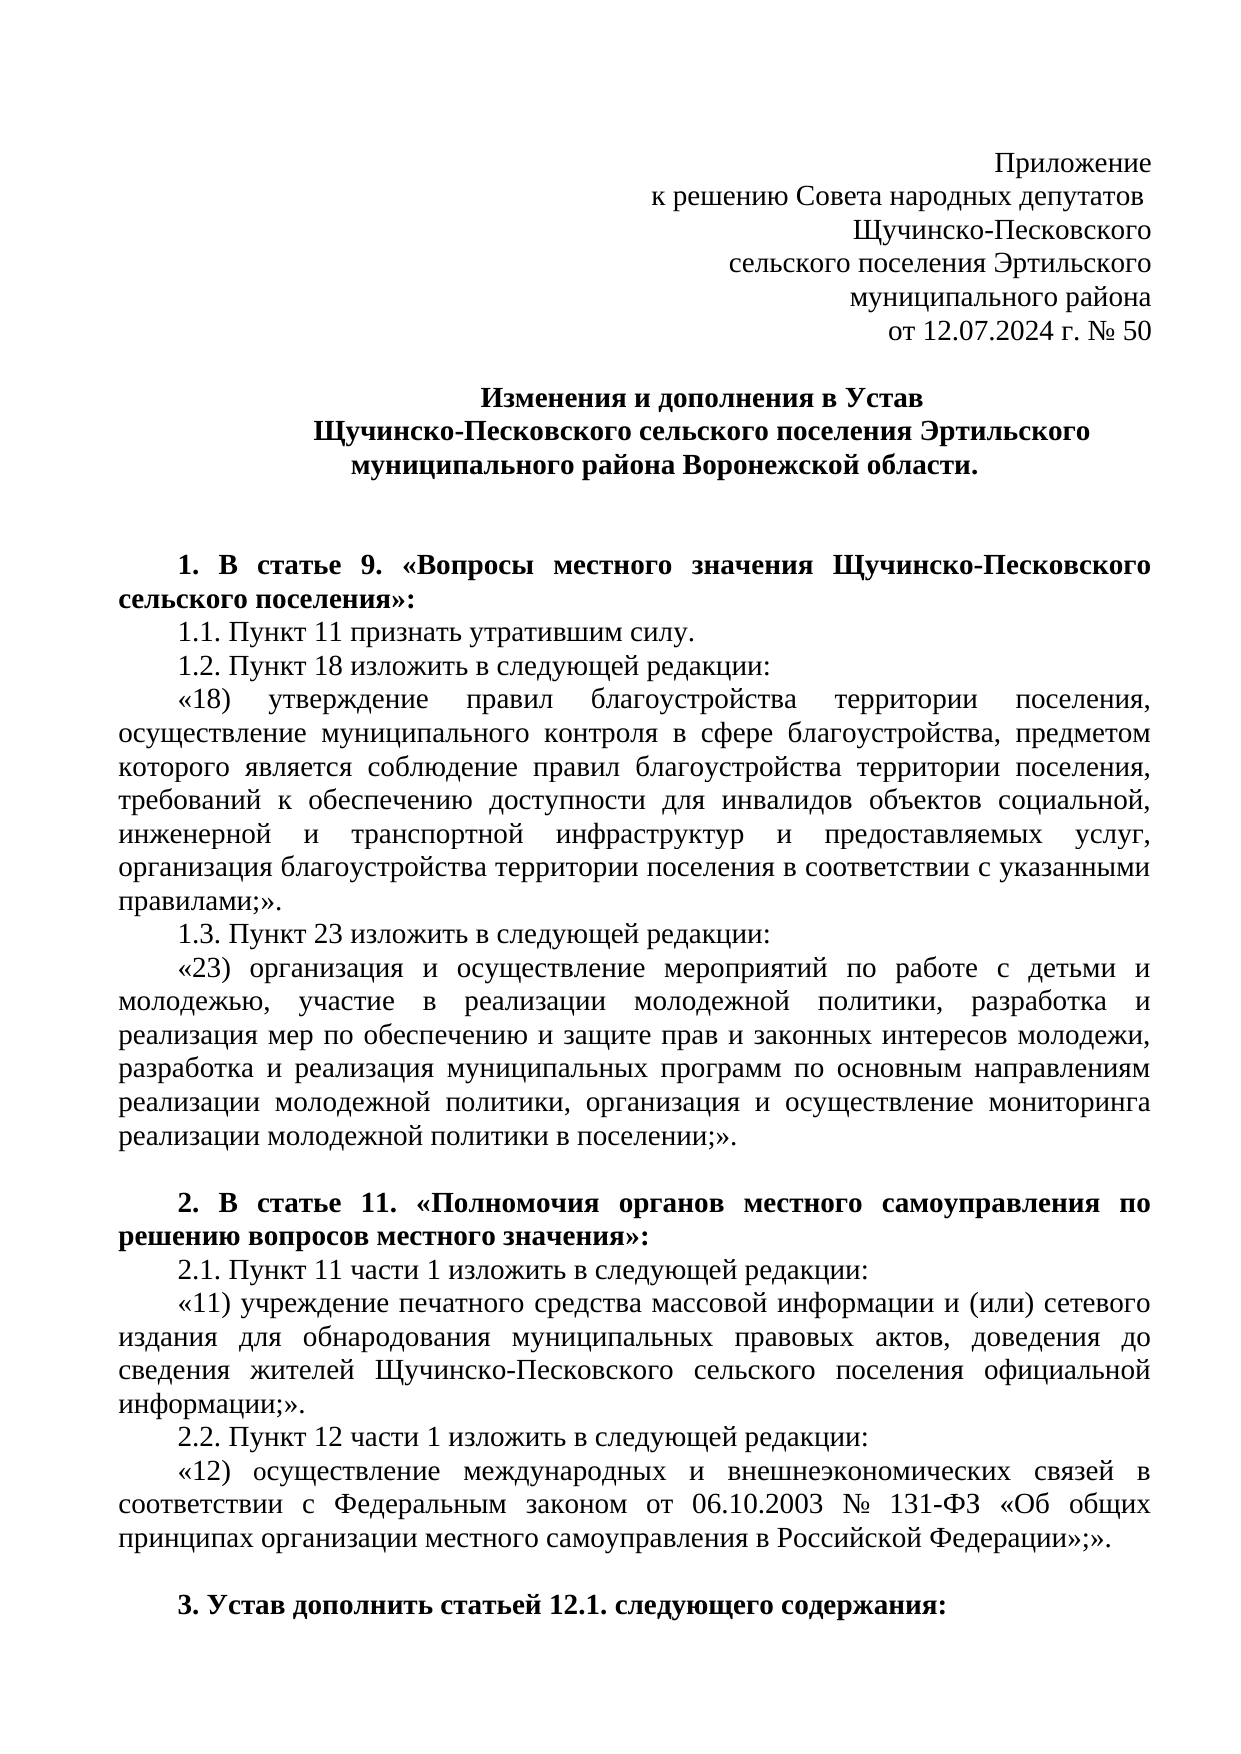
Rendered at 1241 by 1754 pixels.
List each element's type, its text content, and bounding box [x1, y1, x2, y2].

text «23) организация и осуществление мероприятий по работе с детьми и молодежью, участие в реализации молодежной политики, разработка и реализация мер по обеспечению и защите прав и законных интересов молодежи, разработка и реализация муниципальных программ по основным направлениям реализации молодежной политики, организация и осуществление мониторинга реализации молодежной политики в поселении;». [118, 950, 1152, 1151]
text Щучинско-Песковского сельского поселения Эртильского муниципального района Воронежской области. [177, 413, 1152, 480]
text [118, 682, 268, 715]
text «12) осуществление международных и внешнеэкономических связей в соответствии с Федеральным законом от 06.10.2003 № 131-ФЗ «Об общих принципах организации местного самоуправления в Российской Федерации»;». [118, 1453, 1152, 1554]
text Изменения и дополнения в Устав [177, 380, 1152, 413]
text 3. Устав дополнить статьей 12.1. следующего содержания: [118, 1587, 1152, 1621]
text 2. В статье 11. «Полномочия органов местного самоуправления по решению вопросов местного значения»: [118, 1185, 1152, 1252]
text Щучинско-Песковского сельского поселения Эртильского муниципального района [721, 212, 1152, 313]
text от 12.07.2024 г. № 50 [721, 313, 1152, 346]
text 1. В статье 9. «Вопросы местного значения Щучинско-Песковского сельского поселения»: [118, 547, 1152, 614]
text к решению Совета народных депутатов [177, 178, 1152, 212]
text 1.2. Пункт 18 изложить в следующей редакции: [177, 648, 1152, 682]
text «11) учреждение печатного средства массовой информации и (или) сетевого издания для обнародования муниципальных правовых актов, доведения до сведения жителей Щучинско-Песковского сельского поселения официальной информации;». [118, 1285, 1152, 1419]
text Приложение [721, 145, 1152, 178]
text 2.1. Пункт 11 части 1 изложить в следующей редакции: [118, 1252, 1152, 1285]
text 2.2. Пункт 12 части 1 изложить в следующей редакции: [118, 1419, 1152, 1453]
text «18) утверждение правил благоустройства территории поселения, осуществление муниципального контроля в сфере благоустройства, предметом которого является соблюдение правил благоустройства территории поселения, требований к обеспечению доступности для инвалидов объектов социальной, инженерной и транспортной инфраструктур и предоставляемых услуг, организация благоустройства территории поселения в соответствии с указанными правилами;». [260, 883, 1152, 916]
text 1.3. Пункт 23 изложить в следующей редакции: [118, 916, 1152, 950]
text 1.1. Пункт 11 признать утратившим силу. [118, 614, 1152, 648]
